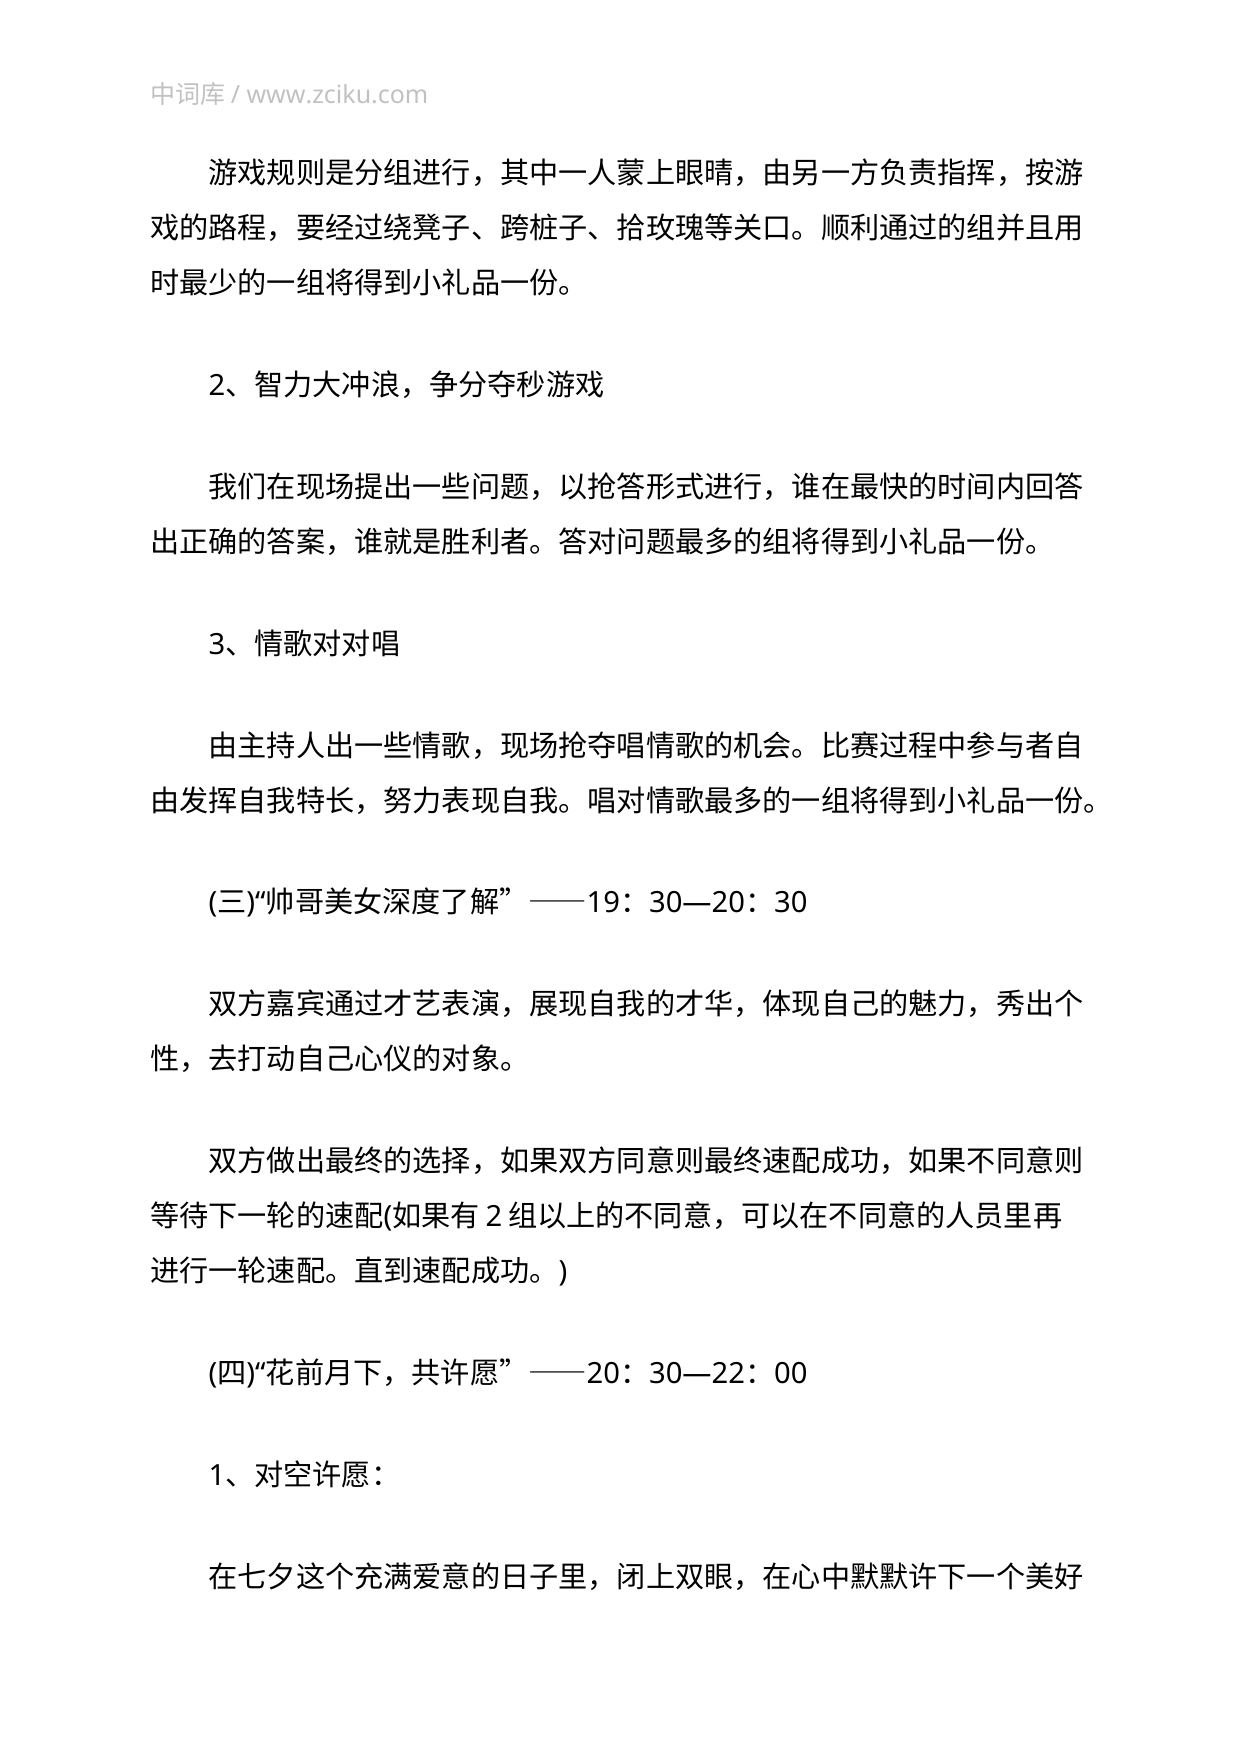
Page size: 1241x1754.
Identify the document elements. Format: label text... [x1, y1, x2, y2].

text 我们在现场提出一些问题，以抢答形式进行，谁在最快的时间内回答出正确的答案，谁就是胜利者。答对问题最多的组将得到小礼品一份。 [150, 463, 1090, 561]
text 3、情歌对对唱 [150, 620, 1090, 663]
text 1、对空许愿： [150, 1451, 1090, 1494]
text (四)“花前月下，共许愿”——20：30—22：00 [150, 1349, 1090, 1392]
text 由主持人出一些情歌，现场抢夺唱情歌的机会。比赛过程中参与者自由发挥自我特长，努力表现自我。唱对情歌最多的一组将得到小礼品一份。 [150, 722, 1090, 819]
text (三)“帅哥美女深度了解”——19：30—20：30 [150, 879, 1090, 921]
text 双方做出最终的选择，如果双方同意则最终速配成功，如果不同意则等待下一轮的速配(如果有2组以上的不同意，可以在不同意的人员里再进行一轮速配。直到速配成功。) [150, 1137, 1090, 1290]
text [150, 1553, 1090, 1596]
text 双方嘉宾通过才艺表演，展现自我的才华，体现自己的魅力，秀出个性，去打动自己心仪的对象。 [150, 981, 1090, 1078]
text 2、智力大冲浪，争分夺秒游戏 [150, 362, 1090, 404]
text 游戏规则是分组进行，其中一人蒙上眼晴，由另一方负责指挥，按游戏的路程，要经过绕凳子、跨桩子、拾玫瑰等关口。顺利通过的组并且用时最少的一组将得到小礼品一份。 [150, 150, 1090, 302]
